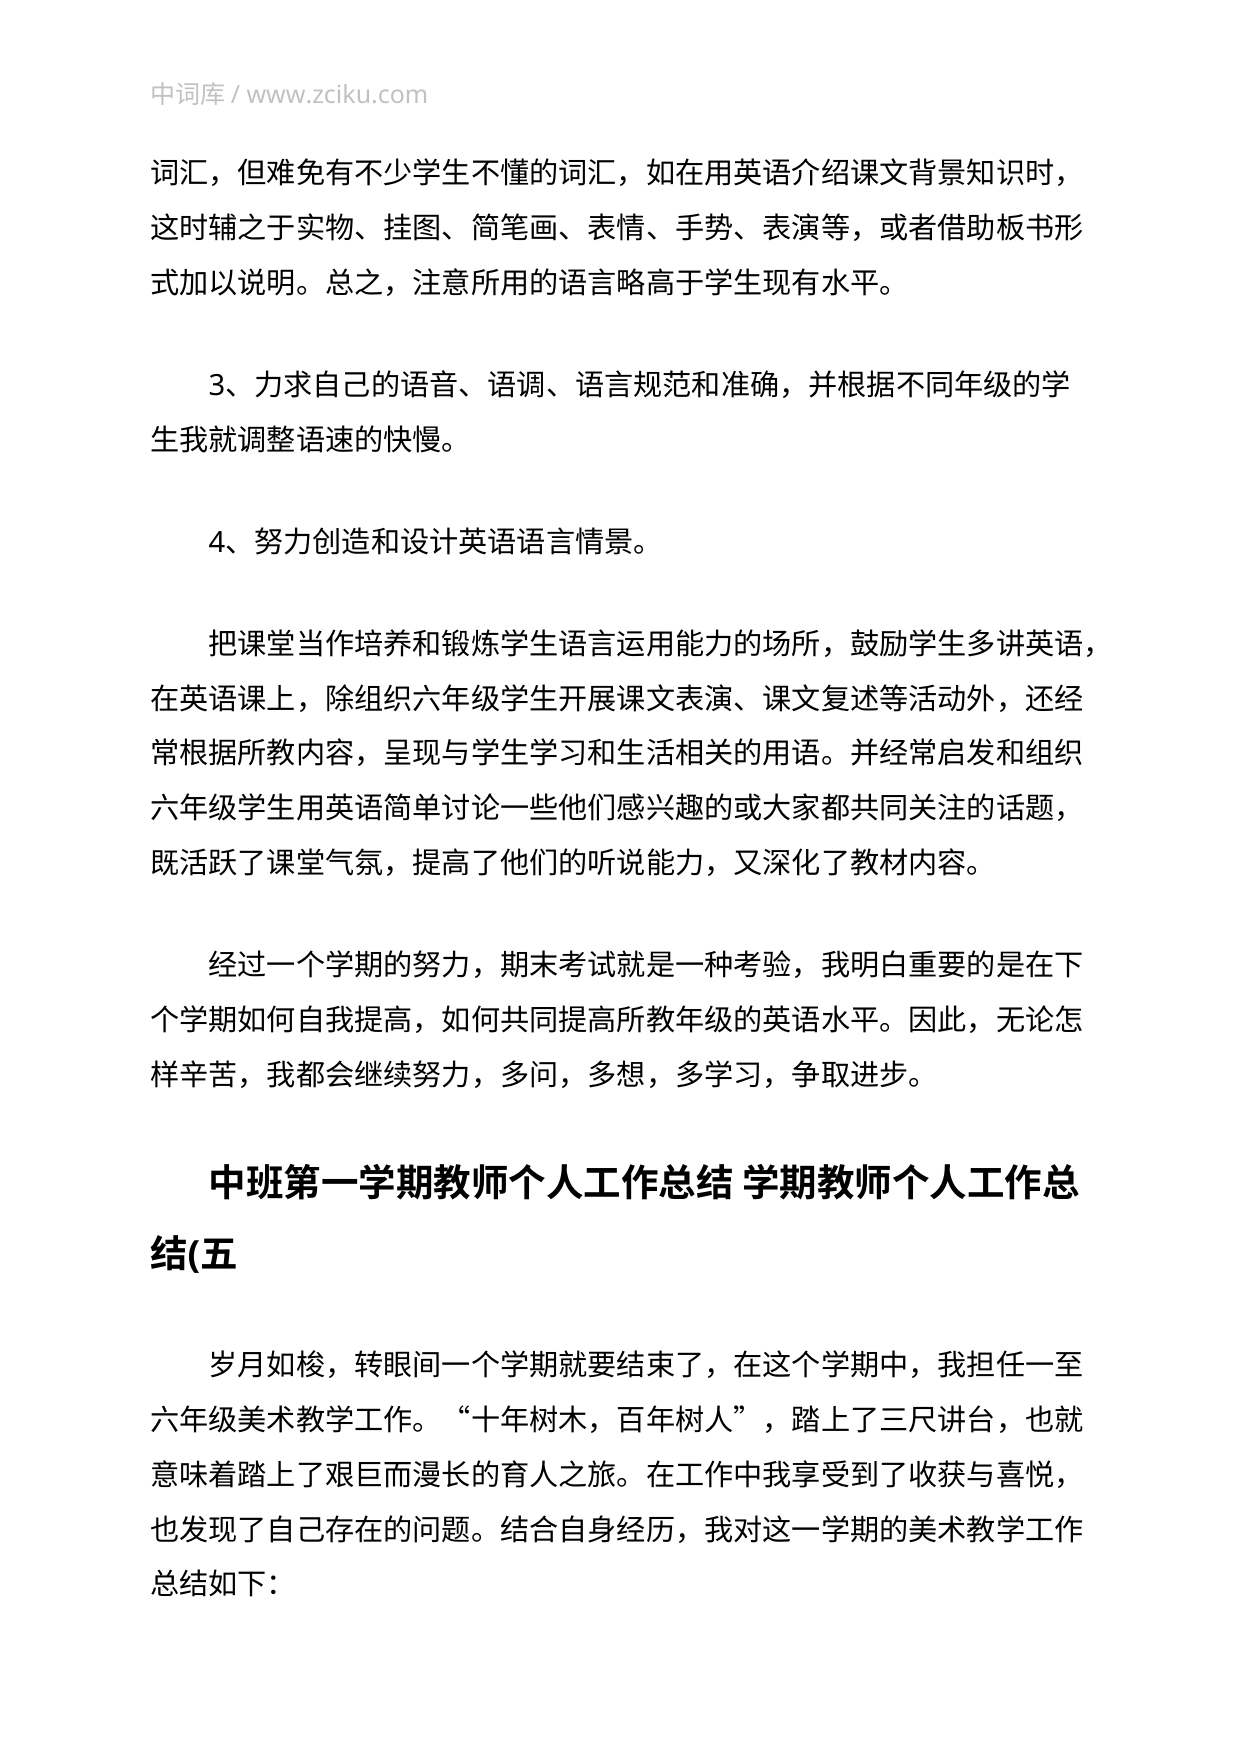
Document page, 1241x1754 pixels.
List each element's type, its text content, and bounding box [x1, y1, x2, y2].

text 经过一个学期的努力，期末考试就是一种考验，我明白重要的是在下个学期如何自我提高，如何共同提高所教年级的英语水平。因此，无论怎样辛苦，我都会继续努力，多问，多想，多学习，争取进步。 [150, 942, 1090, 1094]
text 岁月如梭，转眼间一个学期就要结束了，在这个学期中，我担任一至六年级美术教学工作。“十年树木，百年树人”，踏上了三尺讲台，也就意味着踏上了艰巨而漫长的育人之旅。在工作中我享受到了收获与喜悦，也发现了自己存在的问题。结合自身经历，我对这一学期的美术教学工作总结如下： [150, 1341, 1090, 1603]
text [150, 150, 1090, 302]
text 4、努力创造和设计英语语言情景。 [150, 518, 1090, 561]
text 中班第一学期教师个人工作总结 学期教师个人工作总结(五 [150, 1153, 1090, 1278]
text 3、力求自己的语音、语调、语言规范和准确，并根据不同年级的学生我就调整语速的快慢。 [150, 362, 1090, 459]
text 把课堂当作培养和锻炼学生语言运用能力的场所，鼓励学生多讲英语，在英语课上，除组织六年级学生开展课文表演、课文复述等活动外，还经常根据所教内容，呈现与学生学习和生活相关的用语。并经常启发和组织六年级学生用英语简单讨论一些他们感兴趣的或大家都共同关注的话题，既活跃了课堂气氛，提高了他们的听说能力，又深化了教材内容。 [150, 620, 1090, 882]
